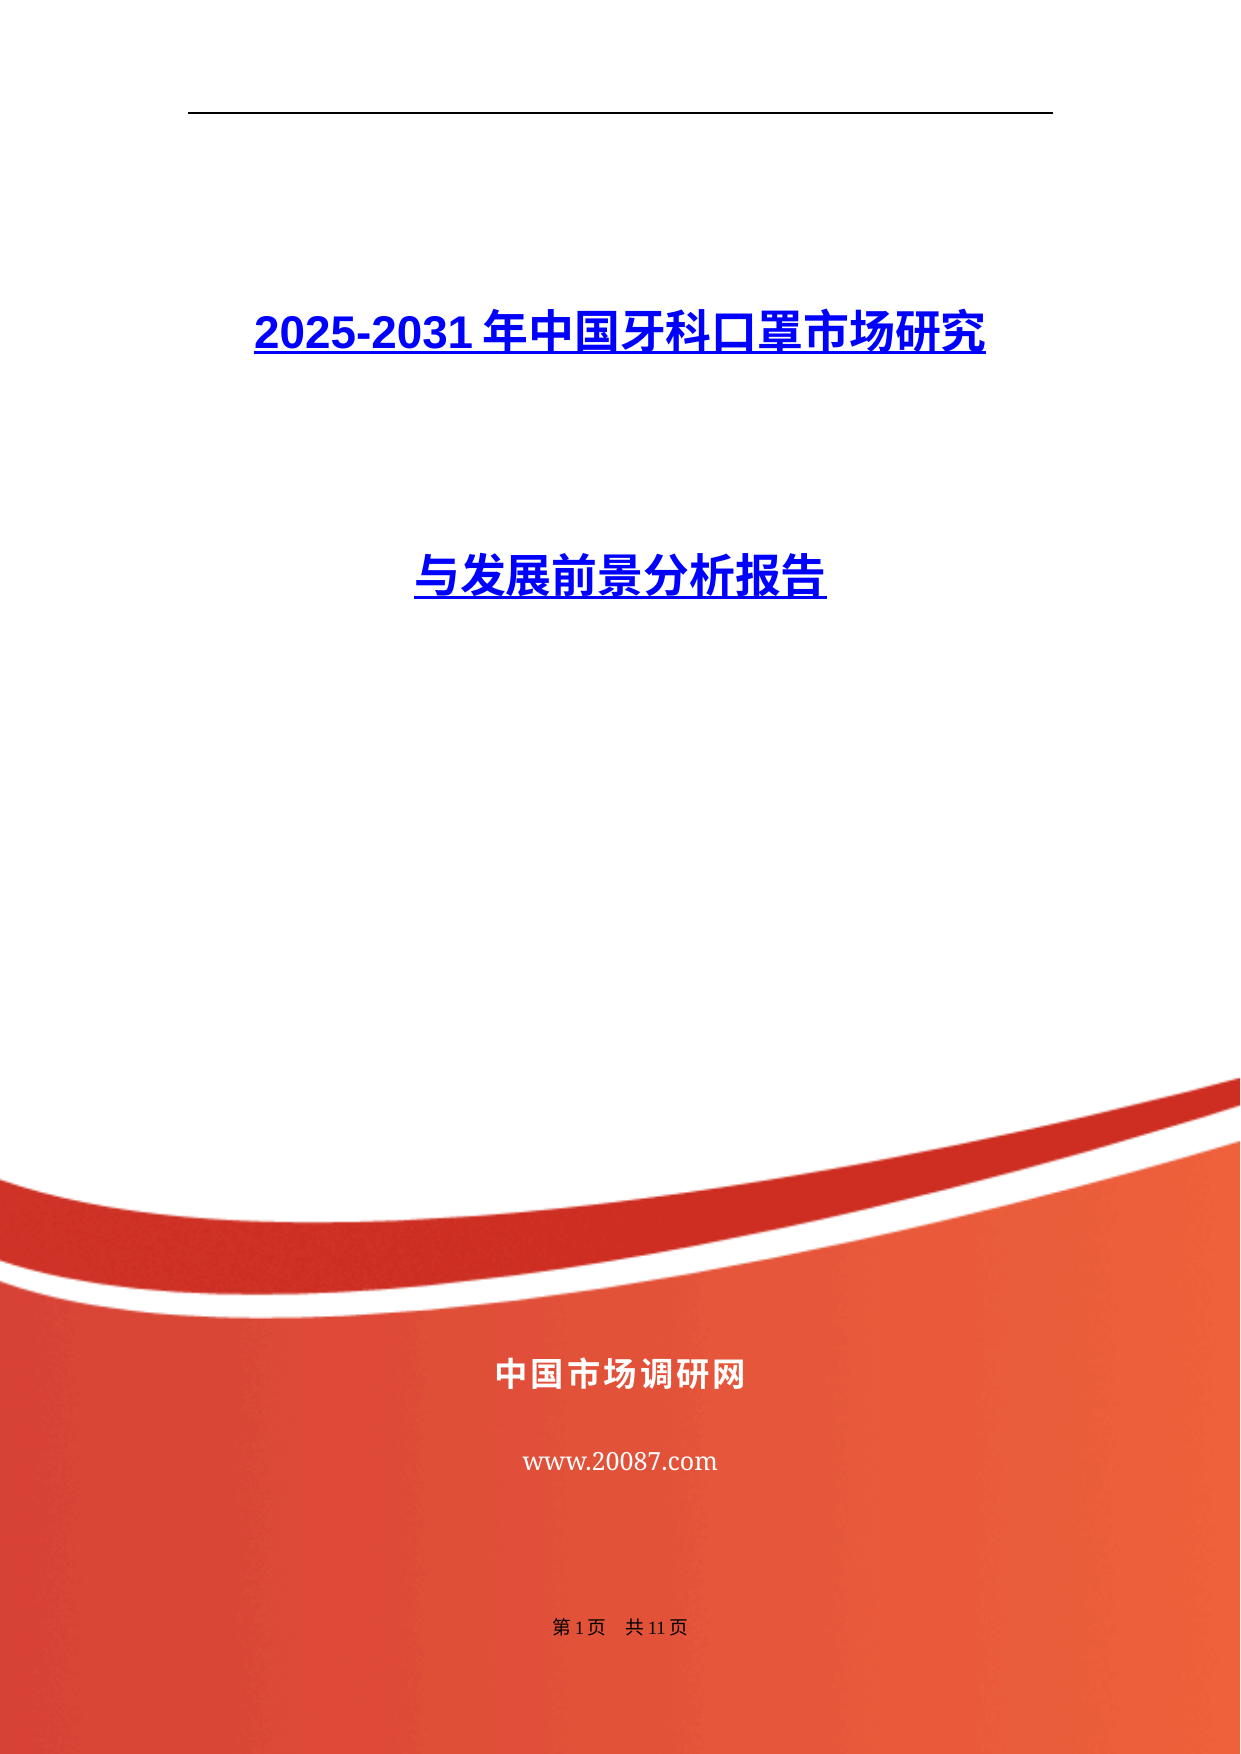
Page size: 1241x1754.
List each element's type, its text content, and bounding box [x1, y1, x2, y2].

picture [0, 1006, 1241, 1754]
subtitle 中国市场调研网 [187, 1339, 1053, 1404]
text www.20087.com [187, 1428, 1053, 1493]
table_header 2025-2031年中国牙科口罩市场研究与发展前景分析报告 [188, 207, 1053, 773]
